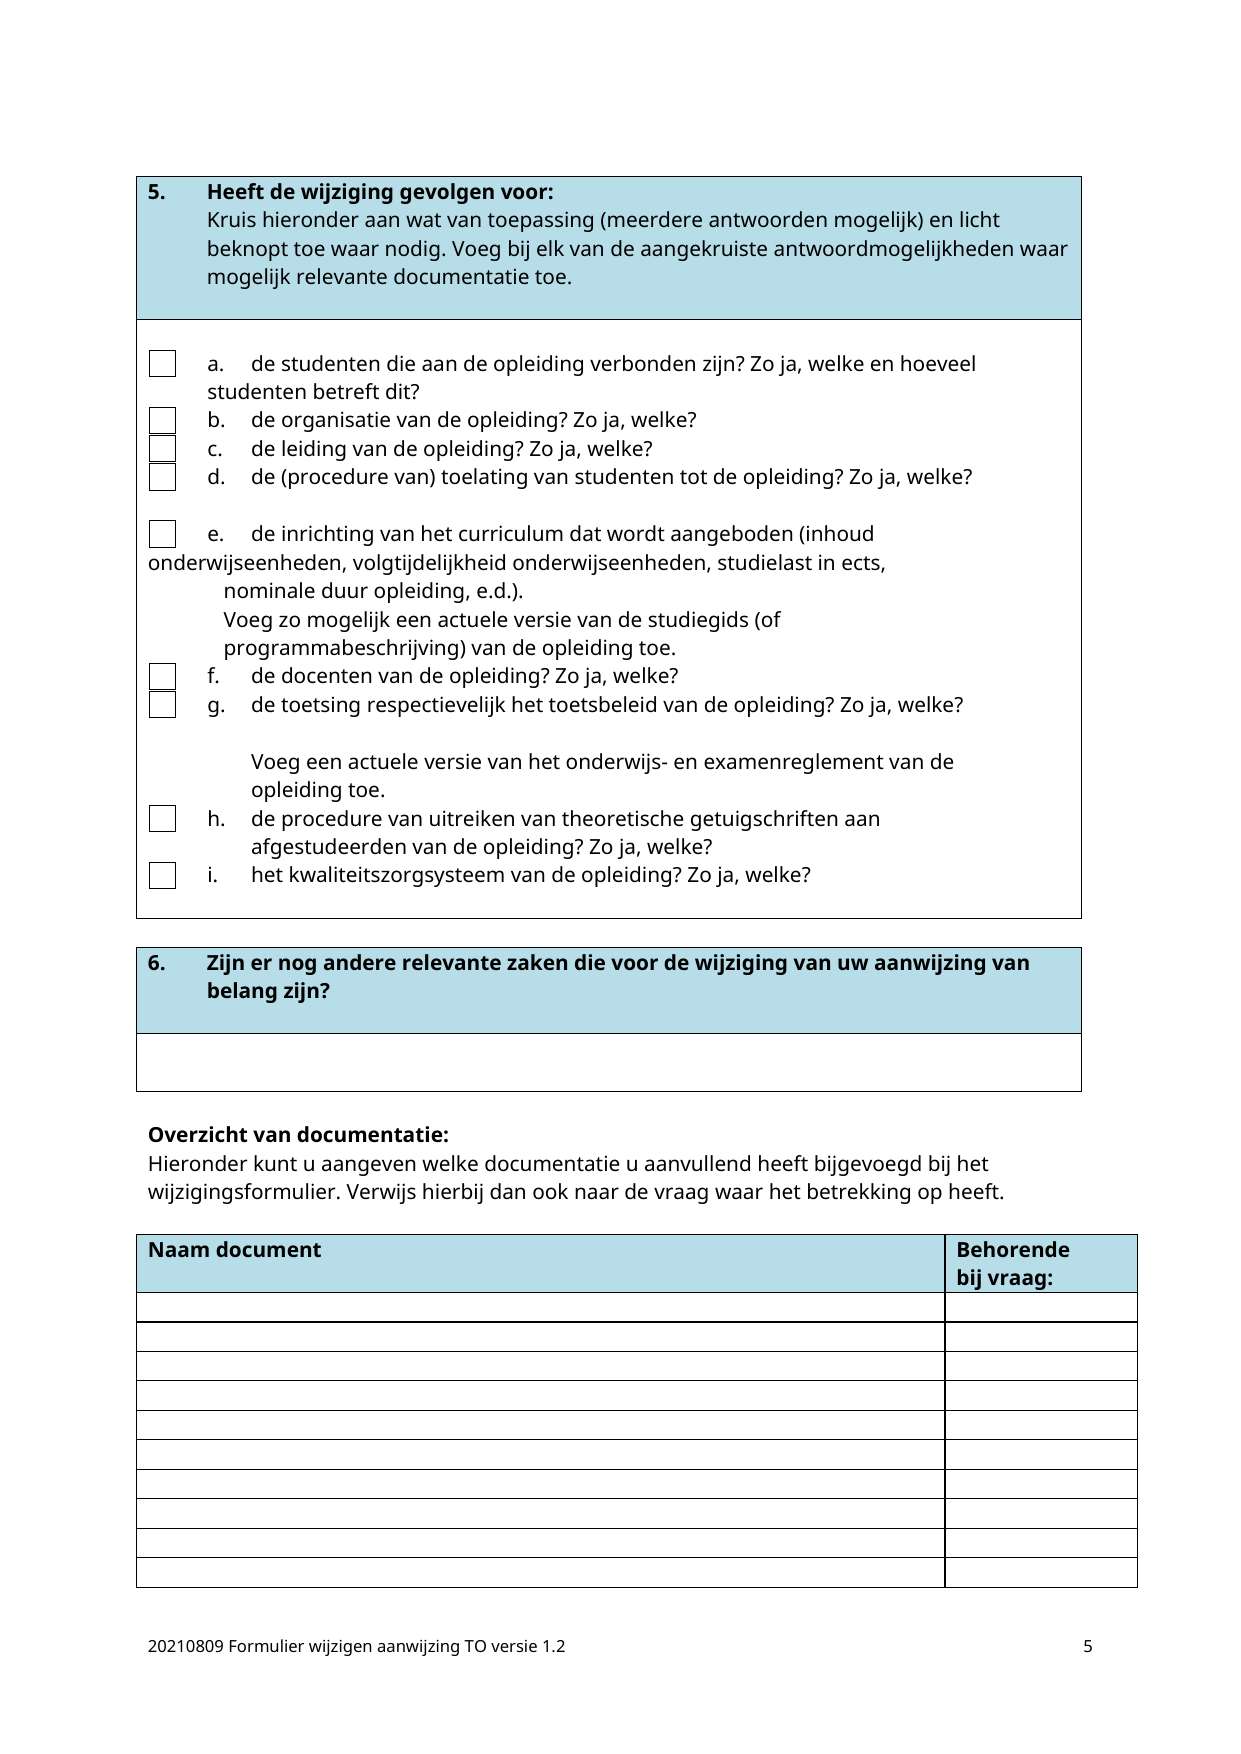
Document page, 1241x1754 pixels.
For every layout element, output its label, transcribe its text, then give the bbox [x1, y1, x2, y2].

text Hieronder kunt u aangeven welke documentatie u aanvullend heeft bijgevoegd bij het wijzigingsformulier. Verwijs hierbij dan ook naar de vraag waar het betrekking op heeft. [148, 1149, 1093, 1206]
table_cell [946, 1558, 1137, 1587]
table_cell [137, 1440, 944, 1469]
text Overzicht van documentatie: [148, 1120, 1093, 1149]
table_cell [137, 1034, 1081, 1091]
table_header Zijn er nog andere relevante zaken die voor de wijziging van uw aanwijzing van belang zijn? [137, 948, 1081, 1033]
table_cell [137, 1558, 944, 1587]
table_cell [137, 1293, 944, 1321]
table_header Behorende bij vraag: [946, 1235, 1137, 1292]
table_cell [137, 1529, 944, 1557]
table_cell [946, 1352, 1137, 1380]
table_cell [946, 1499, 1137, 1528]
table_cell [946, 1411, 1137, 1439]
table_cell [946, 1293, 1137, 1321]
table_cell [946, 1323, 1137, 1351]
table_header Naam document [137, 1235, 944, 1292]
table_cell [137, 1352, 944, 1380]
table_cell [137, 1381, 944, 1410]
table_header Heeft de wijziging gevolgen voor: Kruis hieronder aan wat van toepassing (meerdere antwoorden mogelijk) en licht beknopt toe waar nodig. Voeg bij elk van de aangekruiste antwoordmogelijkheden waar mogelijk relevante documentatie toe. [137, 177, 1081, 319]
table_cell [946, 1470, 1137, 1498]
table_cell [137, 1499, 944, 1528]
table_cell [946, 1440, 1137, 1469]
table_cell [137, 1411, 944, 1439]
table_cell [137, 1323, 944, 1351]
table_cell [946, 1381, 1137, 1410]
table_cell a. de studenten die aan de opleiding verbonden zijn? Zo ja, welke en hoeveel studenten betreft dit? b. de organisatie van de opleiding? Zo ja, welke? c. de leiding van de opleiding? Zo ja, welke? d. de (procedure van) toelating van studenten tot de opleiding? Zo ja, welke? e. de inrichting van het curriculum dat wordt aangeboden (inhoud onderwijseenheden, volgtijdelijkheid onderwijseenheden, studielast in ects, nominale duur opleiding, e.d.). Voeg zo mogelijk een actuele versie van de studiegids (of programmabeschrijving) van de opleiding toe. f. de docenten van de opleiding? Zo ja, welke? g. de toetsing respectievelijk het toetsbeleid van de opleiding? Zo ja, welke? Voeg een actuele versie van het onderwijs- en examenreglement van de opleiding toe. h. de procedure van uitreiken van theoretische getuigschriften aan afgestudeerden van de opleiding? Zo ja, welke? i. het kwaliteitszorgsysteem van de opleiding? Zo ja, welke? [137, 320, 1081, 917]
table_cell [946, 1529, 1137, 1557]
table_cell [137, 1470, 944, 1498]
